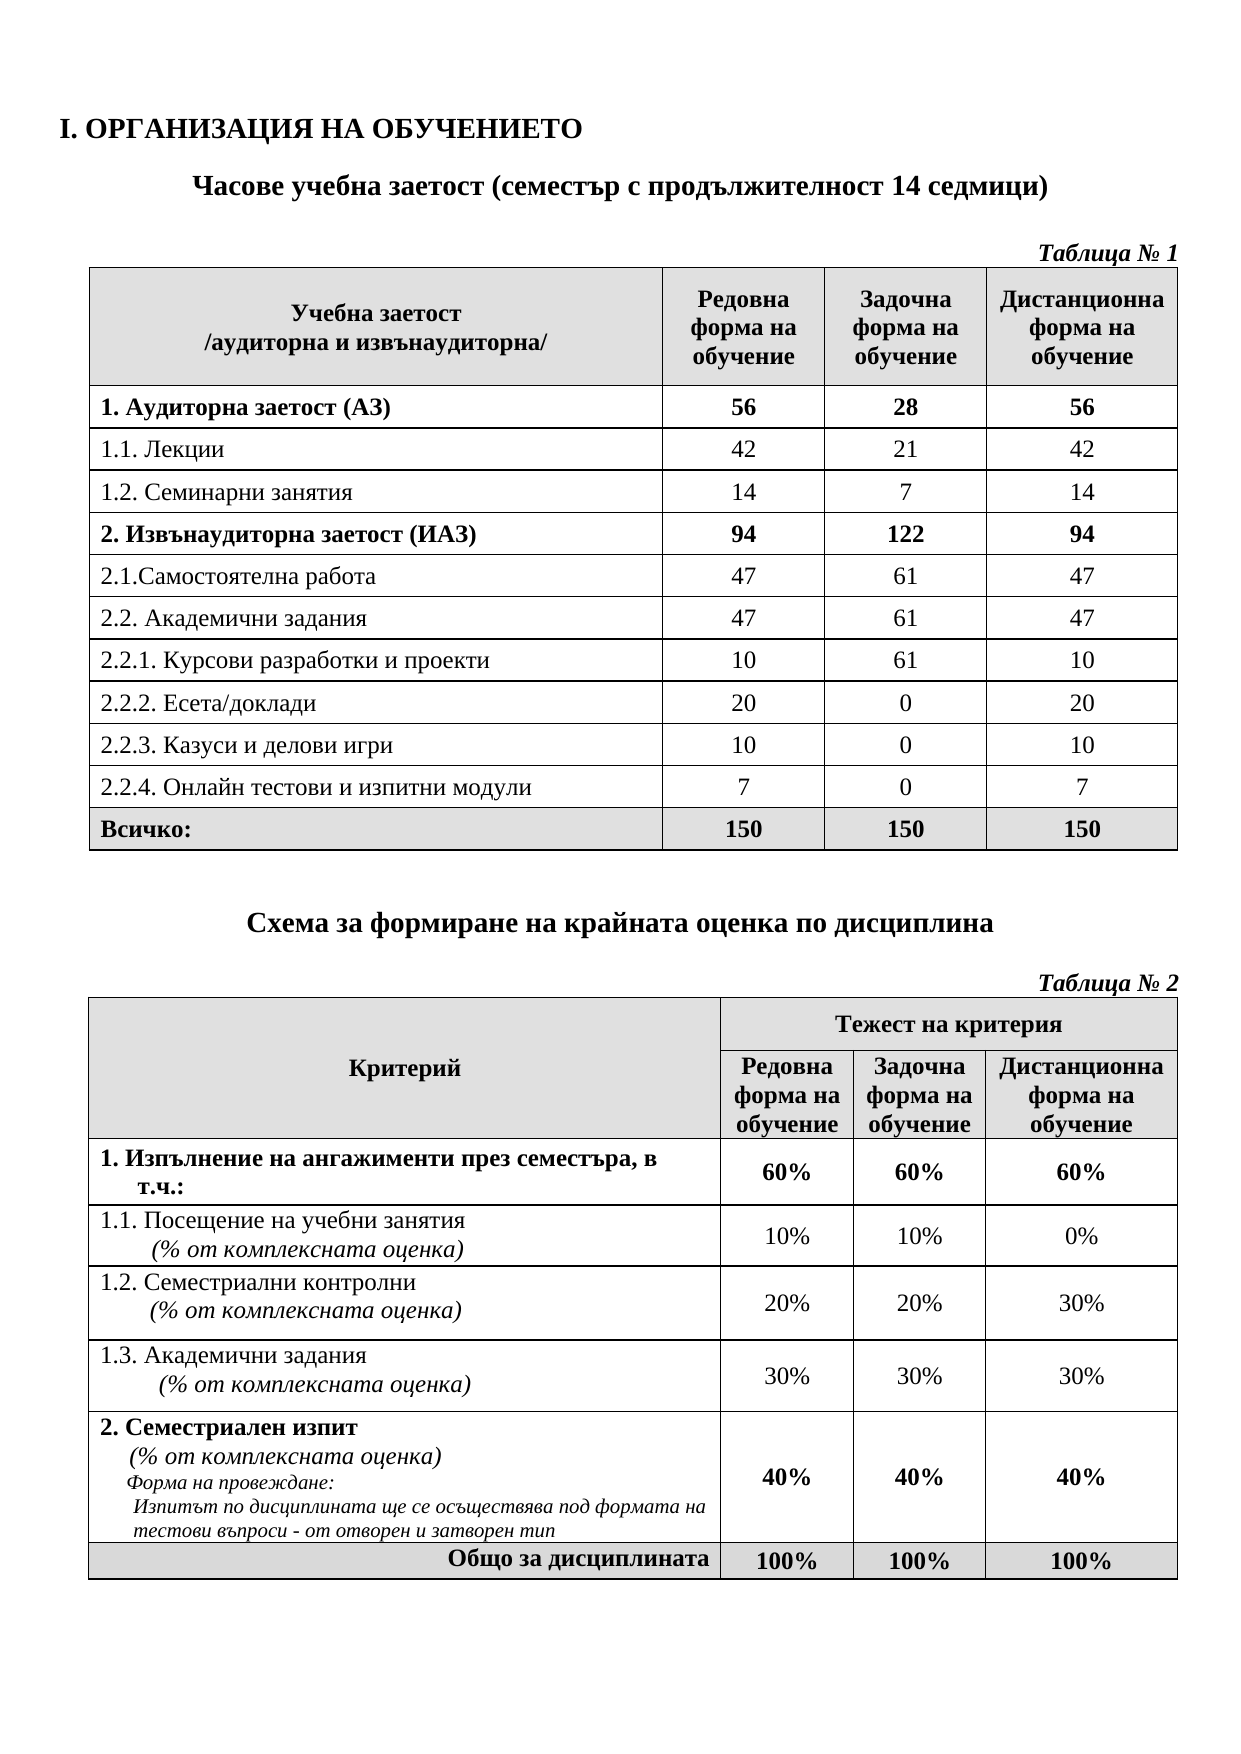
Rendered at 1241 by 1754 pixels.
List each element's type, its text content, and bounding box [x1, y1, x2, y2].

table_cell 56 [663, 386, 824, 427]
table_cell 0 [825, 724, 986, 764]
table_cell 0 [825, 766, 986, 807]
table_header Задочна форма на обучение [825, 268, 986, 385]
table_cell 47 [663, 555, 824, 596]
table_cell 2.2.2. Есета/доклади [90, 682, 662, 722]
table_cell 21 [825, 429, 986, 469]
table_cell 30% [721, 1341, 853, 1411]
table_cell 10 [663, 724, 824, 764]
table_cell 150 [987, 808, 1177, 849]
table_cell 47 [987, 597, 1177, 638]
table_cell 20 [663, 682, 824, 722]
text Схема за формиране на крайната оценка по дисциплина [59, 906, 1181, 939]
table_cell 14 [987, 471, 1177, 511]
table_cell 14 [663, 471, 824, 511]
table_header Дистанционна форма на обучение [987, 268, 1177, 385]
table_cell 100% [986, 1543, 1177, 1578]
table_cell 1.2. Семестриални контролни (% от комплексната оценка) [89, 1267, 720, 1339]
table_cell 2.1.Самостоятелна работа [90, 555, 662, 596]
table_cell 47 [663, 597, 824, 638]
table_cell Общо за дисциплината [89, 1543, 720, 1578]
table_cell Посещение на учебни занятия (% от комплексната оценка) [89, 1206, 720, 1265]
table_header Редовна форма на обучение [663, 268, 824, 385]
table_cell 2. Извънаудиторна заетост (ИАЗ) [90, 513, 662, 554]
table_cell 1. Аудиторна заетост (АЗ) [90, 386, 662, 427]
table_cell 20% [721, 1267, 853, 1339]
table_cell 20% [854, 1267, 985, 1339]
table_cell 40% [986, 1412, 1177, 1542]
table_cell Редовна форма на обучение [721, 1051, 853, 1138]
table_cell 61 [825, 555, 986, 596]
table_cell 150 [663, 808, 824, 849]
table_cell 61 [825, 597, 986, 638]
table_cell 0% [986, 1206, 1177, 1265]
table_cell 1.2. Семинарни занятия [90, 471, 662, 511]
table_cell Задочна форма на обучение [854, 1051, 985, 1138]
table_cell 40% [854, 1412, 985, 1542]
table_header Критерий [89, 998, 720, 1138]
table_cell 7 [663, 766, 824, 807]
table_cell 122 [825, 513, 986, 554]
table_cell 42 [663, 429, 824, 469]
table_cell 40% [721, 1412, 853, 1542]
table_cell Всичко: [90, 808, 662, 849]
table_cell Дистанционна форма на обучение [986, 1051, 1177, 1138]
table_cell 60% [986, 1139, 1177, 1204]
table_cell 1.1. Лекции [90, 429, 662, 469]
text Таблица № 1 [59, 238, 1181, 267]
table_header Учебна заетост /аудиторна и извънаудиторна/ [90, 268, 662, 385]
table_cell 42 [987, 429, 1177, 469]
table_cell 7 [987, 766, 1177, 807]
table_cell 2.2.1. Курсови разработки и проекти [90, 640, 662, 680]
table_cell 2.2. Академични задания [90, 597, 662, 638]
table_cell 94 [663, 513, 824, 554]
table_cell 10% [854, 1206, 985, 1265]
table_cell 2. Семестриален изпит (% от комплексната оценка) Форма на провеждане: Изпитът по дисциплината ще се осъществява под формата на тестови въпроси - от отворен и затворен тип [89, 1412, 720, 1542]
table_cell 10 [987, 640, 1177, 680]
table_cell 10 [663, 640, 824, 680]
text Часове учебна заетост (семестър с продължителност 14 седмици) [59, 168, 1181, 238]
table_cell 1.3. Академични задания (% от комплексната оценка) [89, 1341, 720, 1411]
table_cell 7 [825, 471, 986, 511]
table_cell 10 [987, 724, 1177, 764]
table_cell 61 [825, 640, 986, 680]
table_cell 1. Изпълнение на ангажименти през семестъра, в т.ч.: [89, 1139, 720, 1204]
table_cell 2.2.4. Онлайн тестови и изпитни модули [90, 766, 662, 807]
table_cell 150 [825, 808, 986, 849]
table_cell 60% [721, 1139, 853, 1204]
table_cell 30% [986, 1341, 1177, 1411]
table_cell 30% [986, 1267, 1177, 1339]
table_cell 94 [987, 513, 1177, 554]
table_cell 100% [721, 1543, 853, 1578]
table_cell 60% [854, 1139, 985, 1204]
text Таблица № 2 [59, 968, 1181, 997]
table_cell 56 [987, 386, 1177, 427]
table_cell 30% [854, 1341, 985, 1411]
table_cell 20 [987, 682, 1177, 722]
table_cell 2.2.3. Казуси и делови игри [90, 724, 662, 764]
table_cell 47 [987, 555, 1177, 596]
table_header Тежест на критерия [721, 998, 1177, 1050]
table_cell 28 [825, 386, 986, 427]
text І. ОРГАНИЗАЦИЯ НА ОБУЧЕНИЕТО [59, 118, 1181, 143]
table_cell 10% [721, 1206, 853, 1265]
table_cell 100% [854, 1543, 985, 1578]
table_cell 0 [825, 682, 986, 722]
